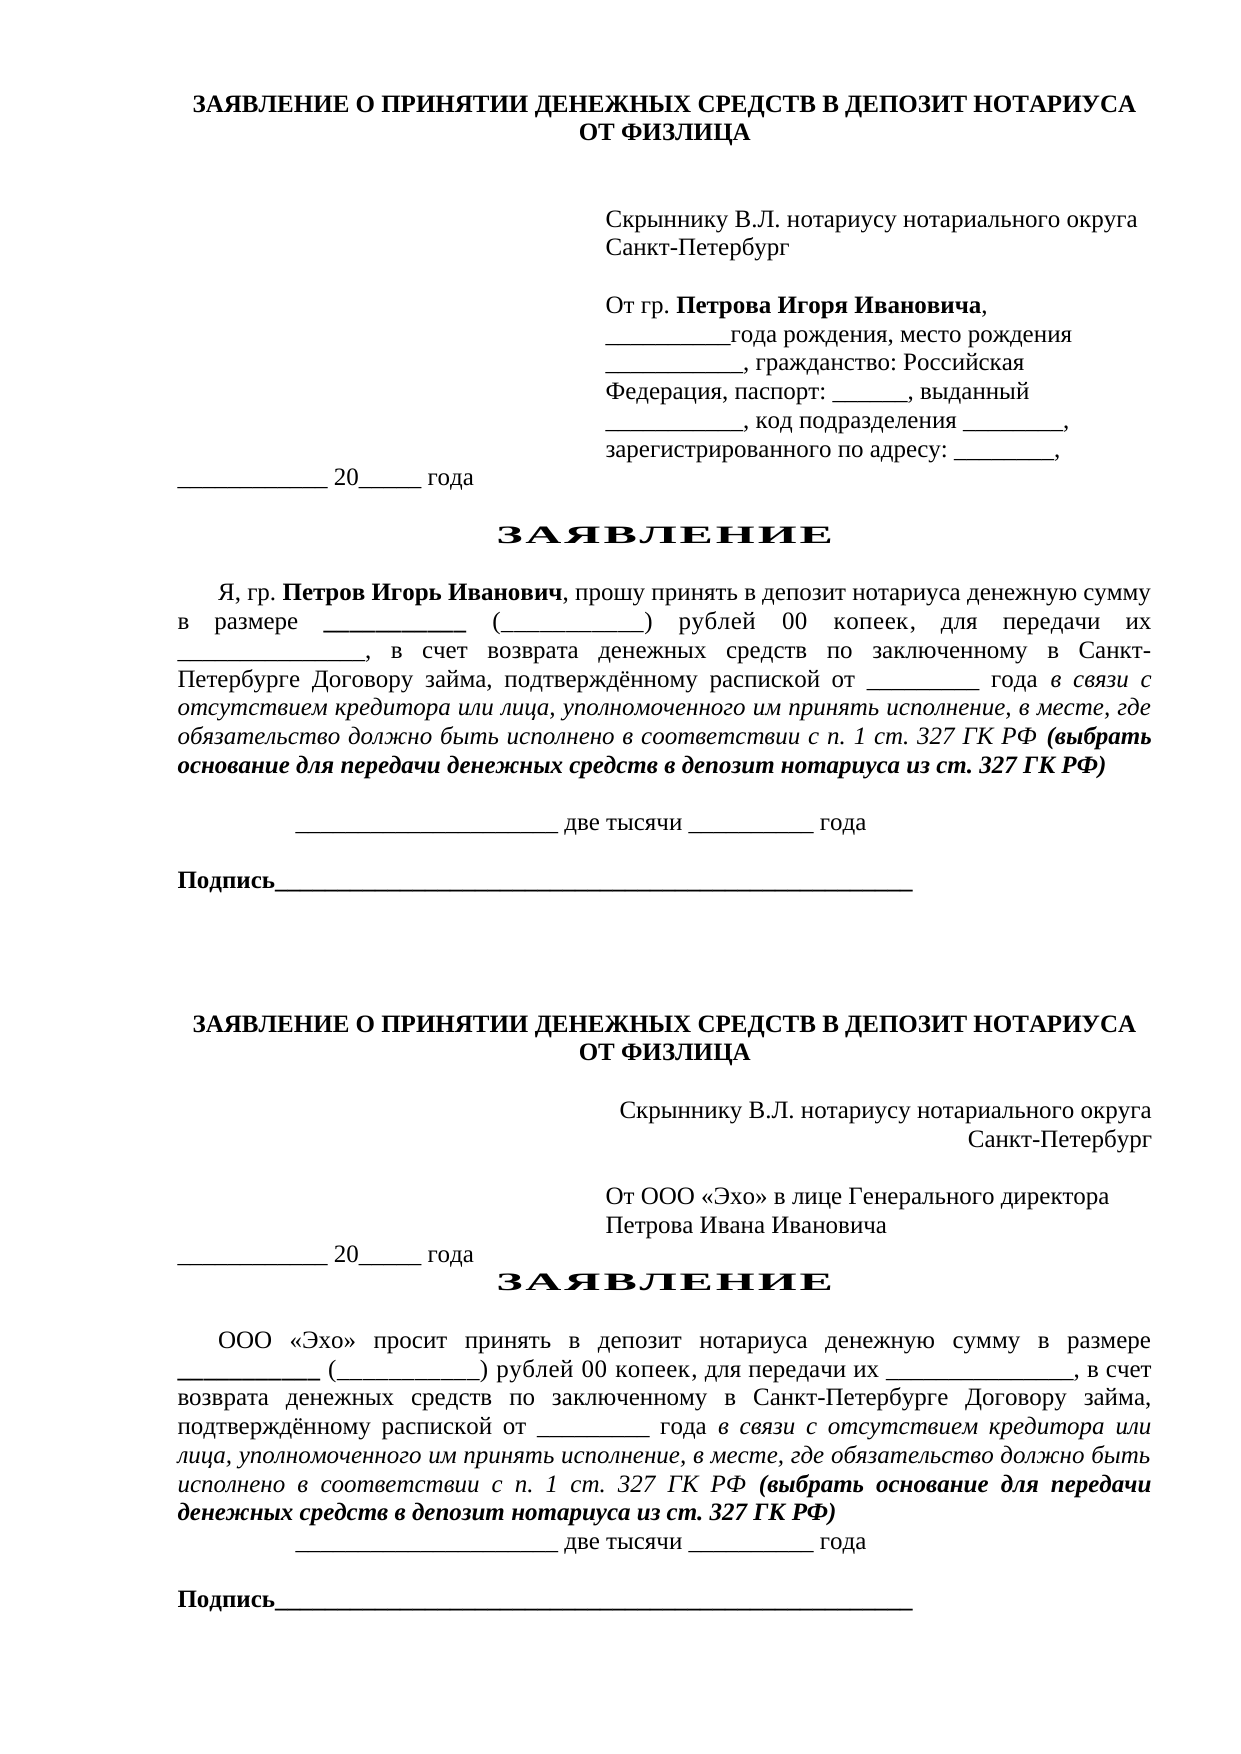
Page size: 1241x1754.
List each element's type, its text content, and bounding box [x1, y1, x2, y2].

text ____________ 20_____ года [177, 1239, 1152, 1267]
text Я, гр. Петров Игорь Иванович, прошу принять в депозит нотариуса денежную сумму в размере ___________ (___________) рублей 00 копеек, для передачи их _______________, в счет возврата денежных средств по заключенному в Санкт-Петербурге Договору займа, подтверждённому распиской от _________ года в связи с отсутствием кредитора или лица, уполномоченного им принять исполнение, в месте, где обязательство должно быть исполнено в соответствии с п. 1 ст. 327 ГК РФ (выбрать основание для передачи денежных средств в депозит нотариуса из ст. 327 ГК РФ) [177, 577, 1152, 779]
text ЗАЯВЛЕНИЕ [177, 1267, 1152, 1296]
text ЗАЯВЛЕНИЕ О ПРИНЯТИИ ДЕНЕЖНЫХ СРЕДСТВ В ДЕПОЗИТ НОТАРИУСА ОТ ФИЗЛИЦА [177, 1009, 1152, 1066]
text От гр. Петрова Игоря Ивановича, __________года рождения, место рождения ___________, гражданство: Российская Федерация, паспорт: ______, выданный ___________, код подразделения ________, зарегистрированного по адресу: ________, [605, 290, 1152, 462]
text Скрыннику В.Л. нотариусу нотариального округа Санкт-Петербург [605, 1095, 1152, 1152]
text От ООО «Эхо» в лице Генерального директора [605, 1181, 1152, 1210]
text _____________________ две тысячи __________ года [177, 1526, 1152, 1555]
text Подпись___________________________________________________ [177, 865, 1152, 894]
text Скрыннику В.Л. нотариусу нотариального округа Санкт-Петербург [605, 204, 1152, 261]
text ЗАЯВЛЕНИЕ О ПРИНЯТИИ ДЕНЕЖНЫХ СРЕДСТВ В ДЕПОЗИТ НОТАРИУСА ОТ ФИЗЛИЦА [177, 89, 1152, 146]
text _____________________ две тысячи __________ года [177, 807, 1152, 836]
text ООО «Эхо» просит принять в депозит нотариуса денежную сумму в размере ___________ (___________) рублей 00 копеек, для передачи их _______________, в счет возврата денежных средств по заключенному в Санкт-Петербурге Договору займа, подтверждённому распиской от _________ года в связи с отсутствием кредитора или лица, уполномоченного им принять исполнение, в месте, где обязательство должно быть исполнено в соответствии с п. 1 ст. 327 ГК РФ (выбрать основание для передачи денежных средств в депозит нотариуса из ст. 327 ГК РФ) [177, 1325, 1152, 1526]
text Подпись___________________________________________________ [177, 1584, 1152, 1612]
text ____________ 20_____ года [177, 462, 1152, 491]
text ЗАЯВЛЕНИЕ [177, 520, 1152, 549]
text Петрова Ивана Ивановича [605, 1210, 1152, 1239]
